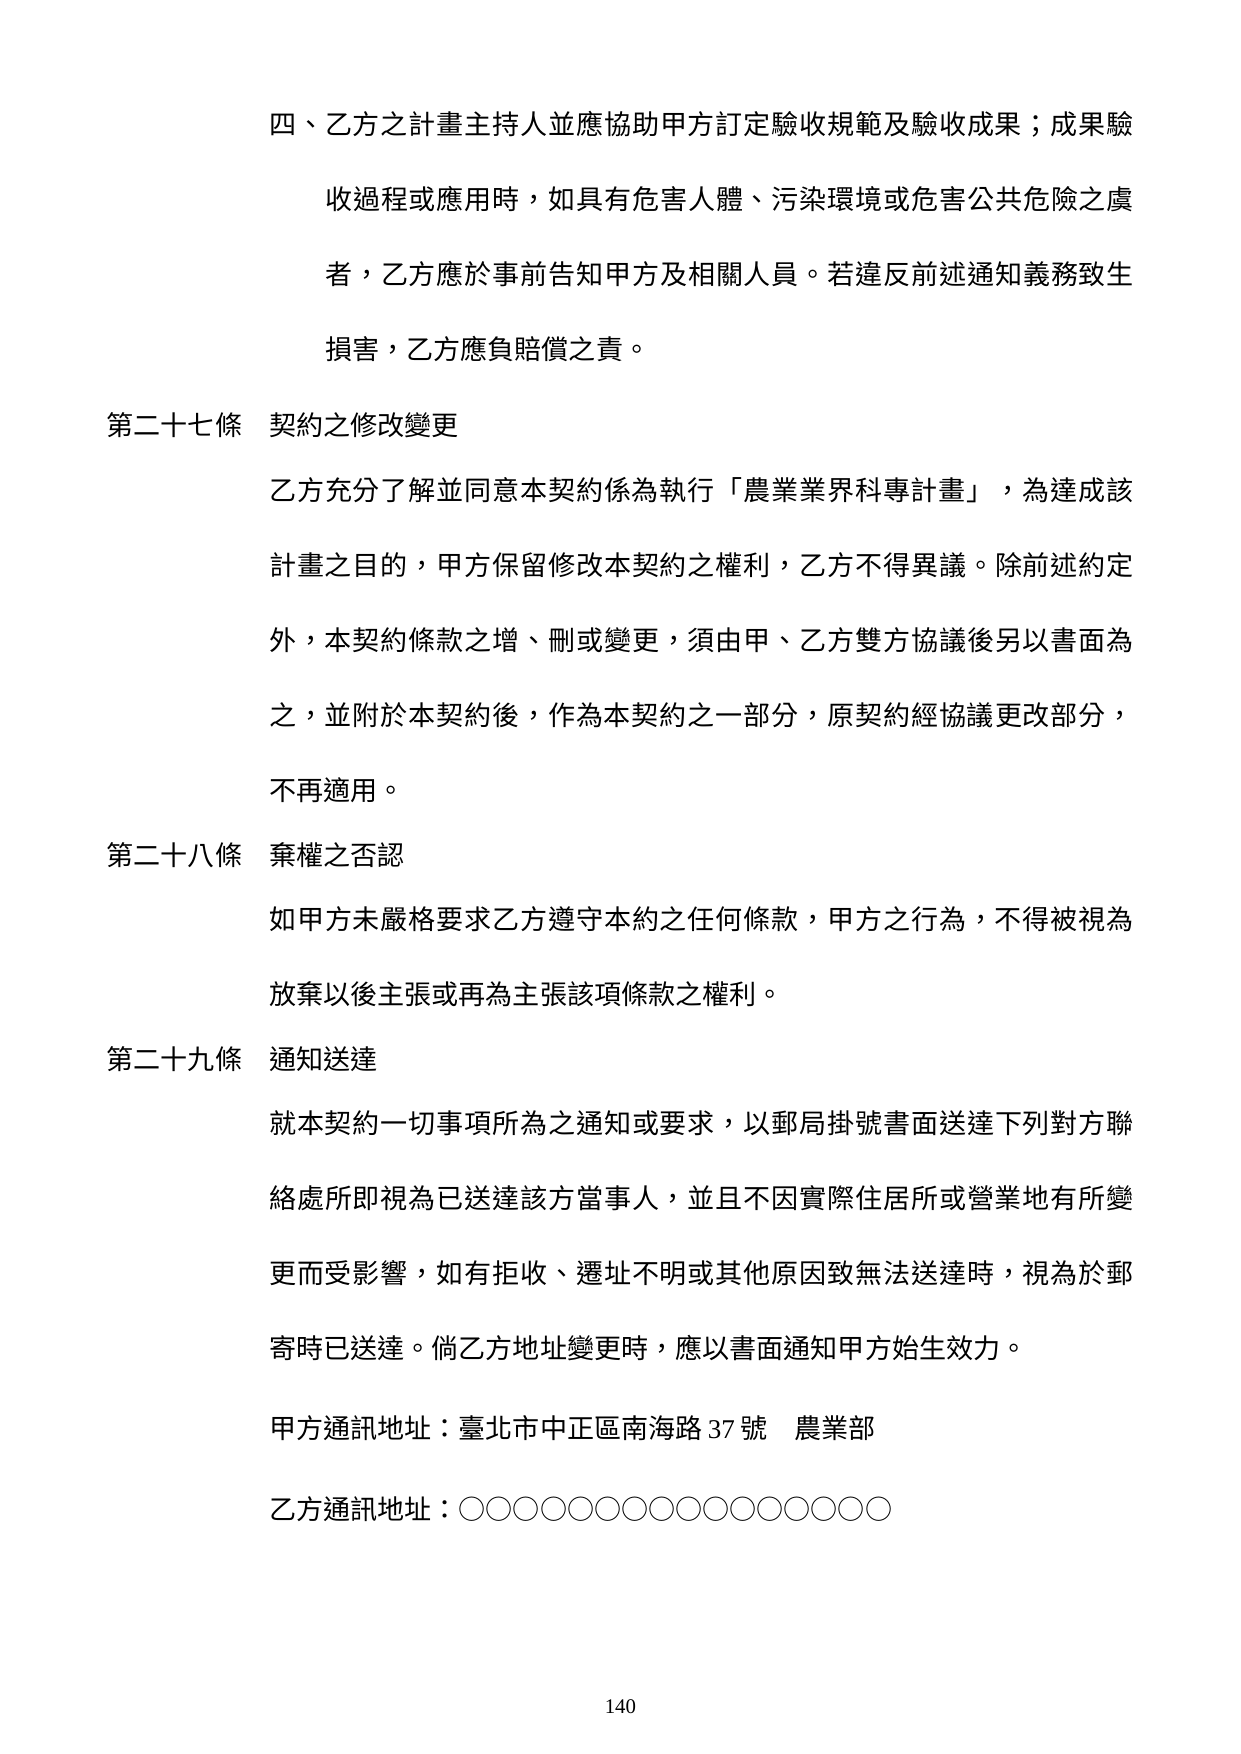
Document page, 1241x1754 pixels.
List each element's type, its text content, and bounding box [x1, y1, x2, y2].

text 第二十八條 棄權之否認 [106, 833, 1134, 873]
text 如甲方未嚴格要求乙方遵守本約之任何條款，甲方之行為，不得被視為放棄以後主張或再為主張該項條款之權利。 [269, 880, 1134, 1030]
text 甲方通訊地址：臺北市中正區南海路37號 農業部 [269, 1390, 1134, 1465]
text 乙方充分了解並同意本契約係為執行「農業業界科專計畫」，為達成該計畫之目的，甲方保留修改本契約之權利，乙方不得異議。除前述約定外，本契約條款之增、刪或變更，須由甲、乙方雙方協議後另以書面為之，並附於本契約後，作為本契約之一部分，原契約經協議更改部分，不再適用。 [269, 451, 1134, 826]
text 第二十九條 通知送達 [106, 1038, 1134, 1077]
text 四、乙方之計畫主持人並應協助甲方訂定驗收規範及驗收成果；成果驗收過程或應用時，如具有危害人體、污染環境或危害公共危險之虞者，乙方應於事前告知甲方及相關人員。若違反前述通知義務致生損害，乙方應負賠償之責。 [269, 85, 1134, 385]
text 乙方通訊地址：○○○○○○○○○○○○○○○○ [269, 1470, 1134, 1545]
text 就本契約一切事項所為之通知或要求，以郵局掛號書面送達下列對方聯絡處所即視為已送達該方當事人，並且不因實際住居所或營業地有所變更而受影響，如有拒收、遷址不明或其他原因致無法送達時，視為於郵寄時已送達。倘乙方地址變更時，應以書面通知甲方始生效力。 [269, 1084, 1134, 1384]
text 第二十七條 契約之修改變更 [106, 404, 1134, 443]
